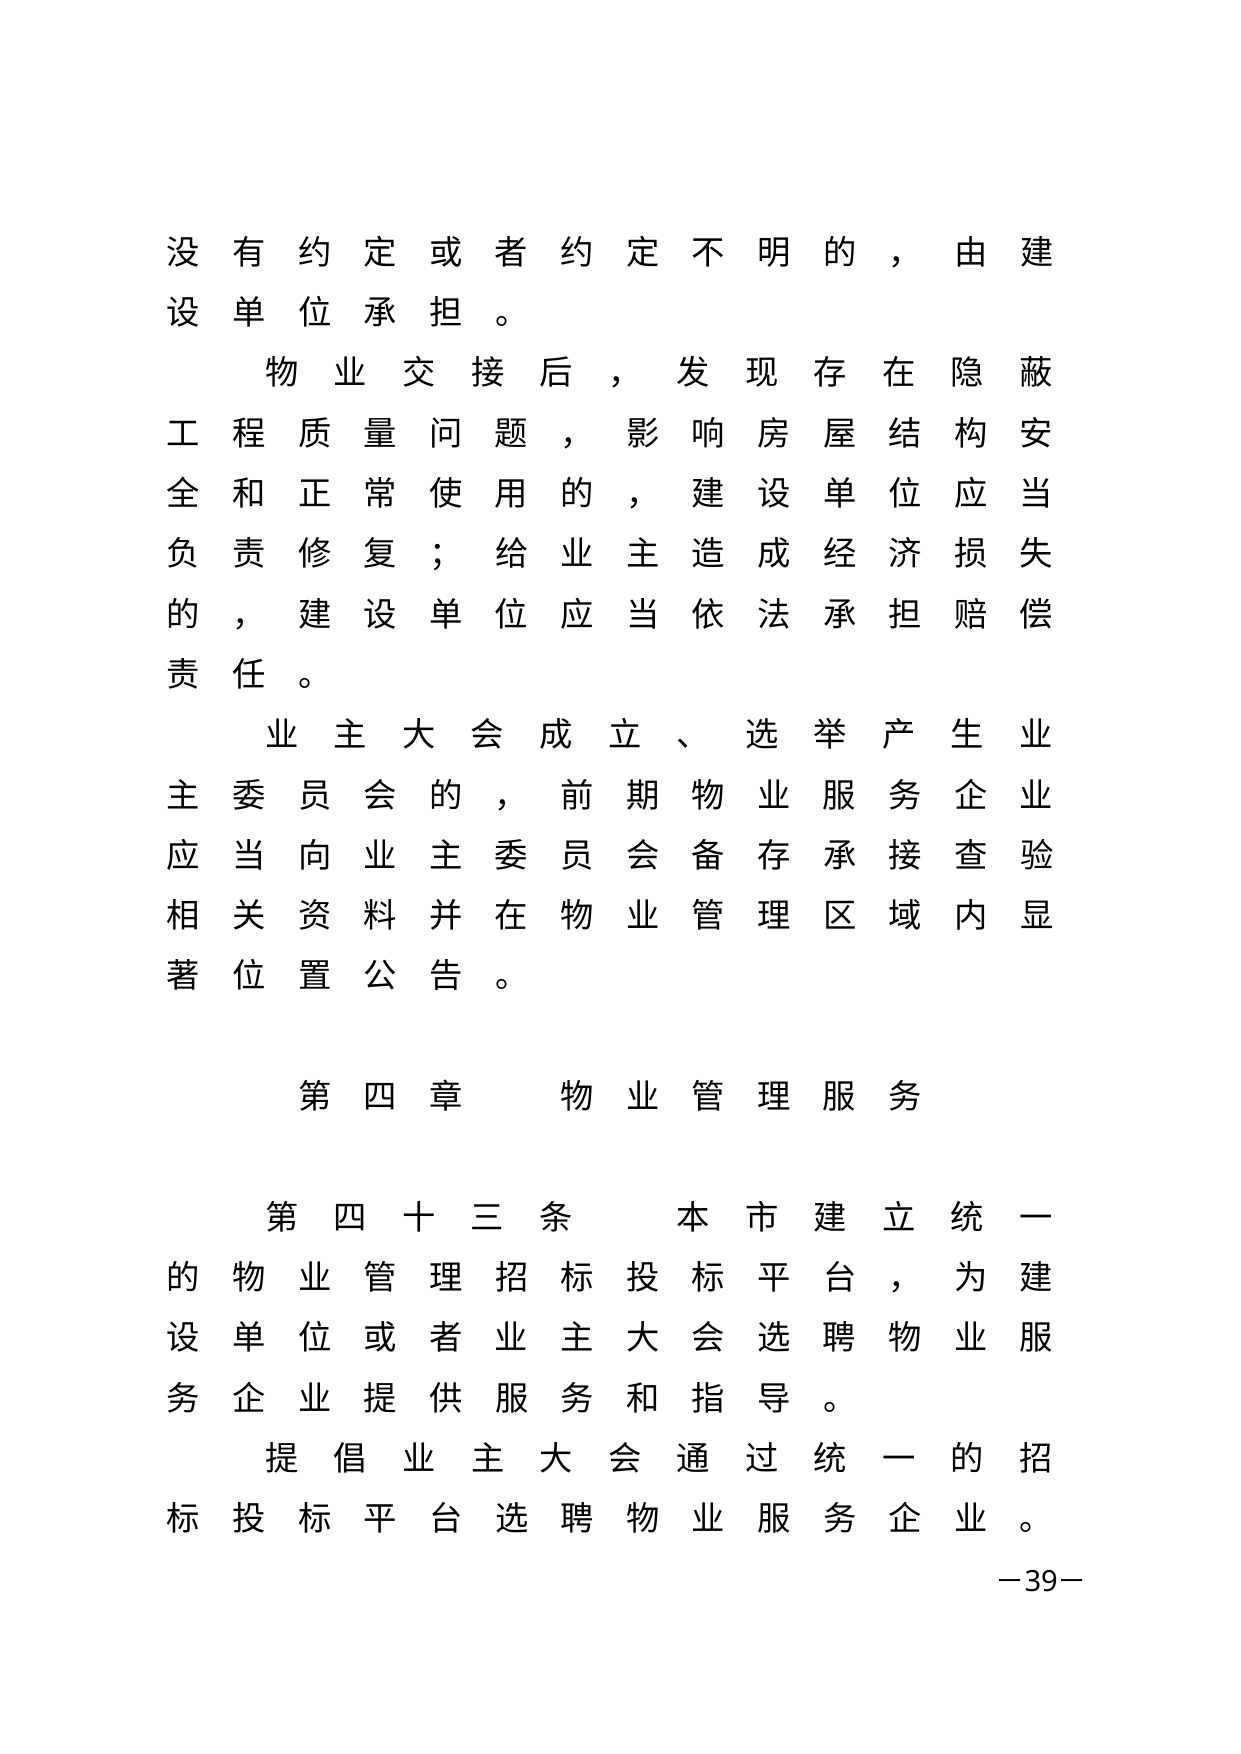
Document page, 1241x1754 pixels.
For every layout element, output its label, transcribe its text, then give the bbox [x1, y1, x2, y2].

text 物业交接后，发现存在隐蔽工程质量问题，影响房屋结构安全和正常使用的，建设单位应当负责修复；给业主造成经济损失的，建设单位应当依法承担赔偿责任。 [167, 340, 1085, 702]
text 第四十二条 物业承接查验的费用，由建设单位和物业服务企业在前期物业服务合同中约定。没有约定或者约定不明的，由建设单位承担。 [167, 219, 1085, 340]
text 第四十三条 本市建立统一的物业管理招标投标平台，为建设单位或者业主大会选聘物业服务企业提供服务和指导。 [167, 1184, 1085, 1426]
text 业主大会成立、选举产生业主委员会的，前期物业服务企业应当向业主委员会备存承接查验相关资料并在物业管理区域内显著位置公告。 [167, 702, 1085, 1003]
text 第四章 物业管理服务 [167, 1064, 1085, 1124]
text 提倡业主大会通过统一的招标投标平台选聘物业服务企业。 [167, 1426, 1085, 1546]
